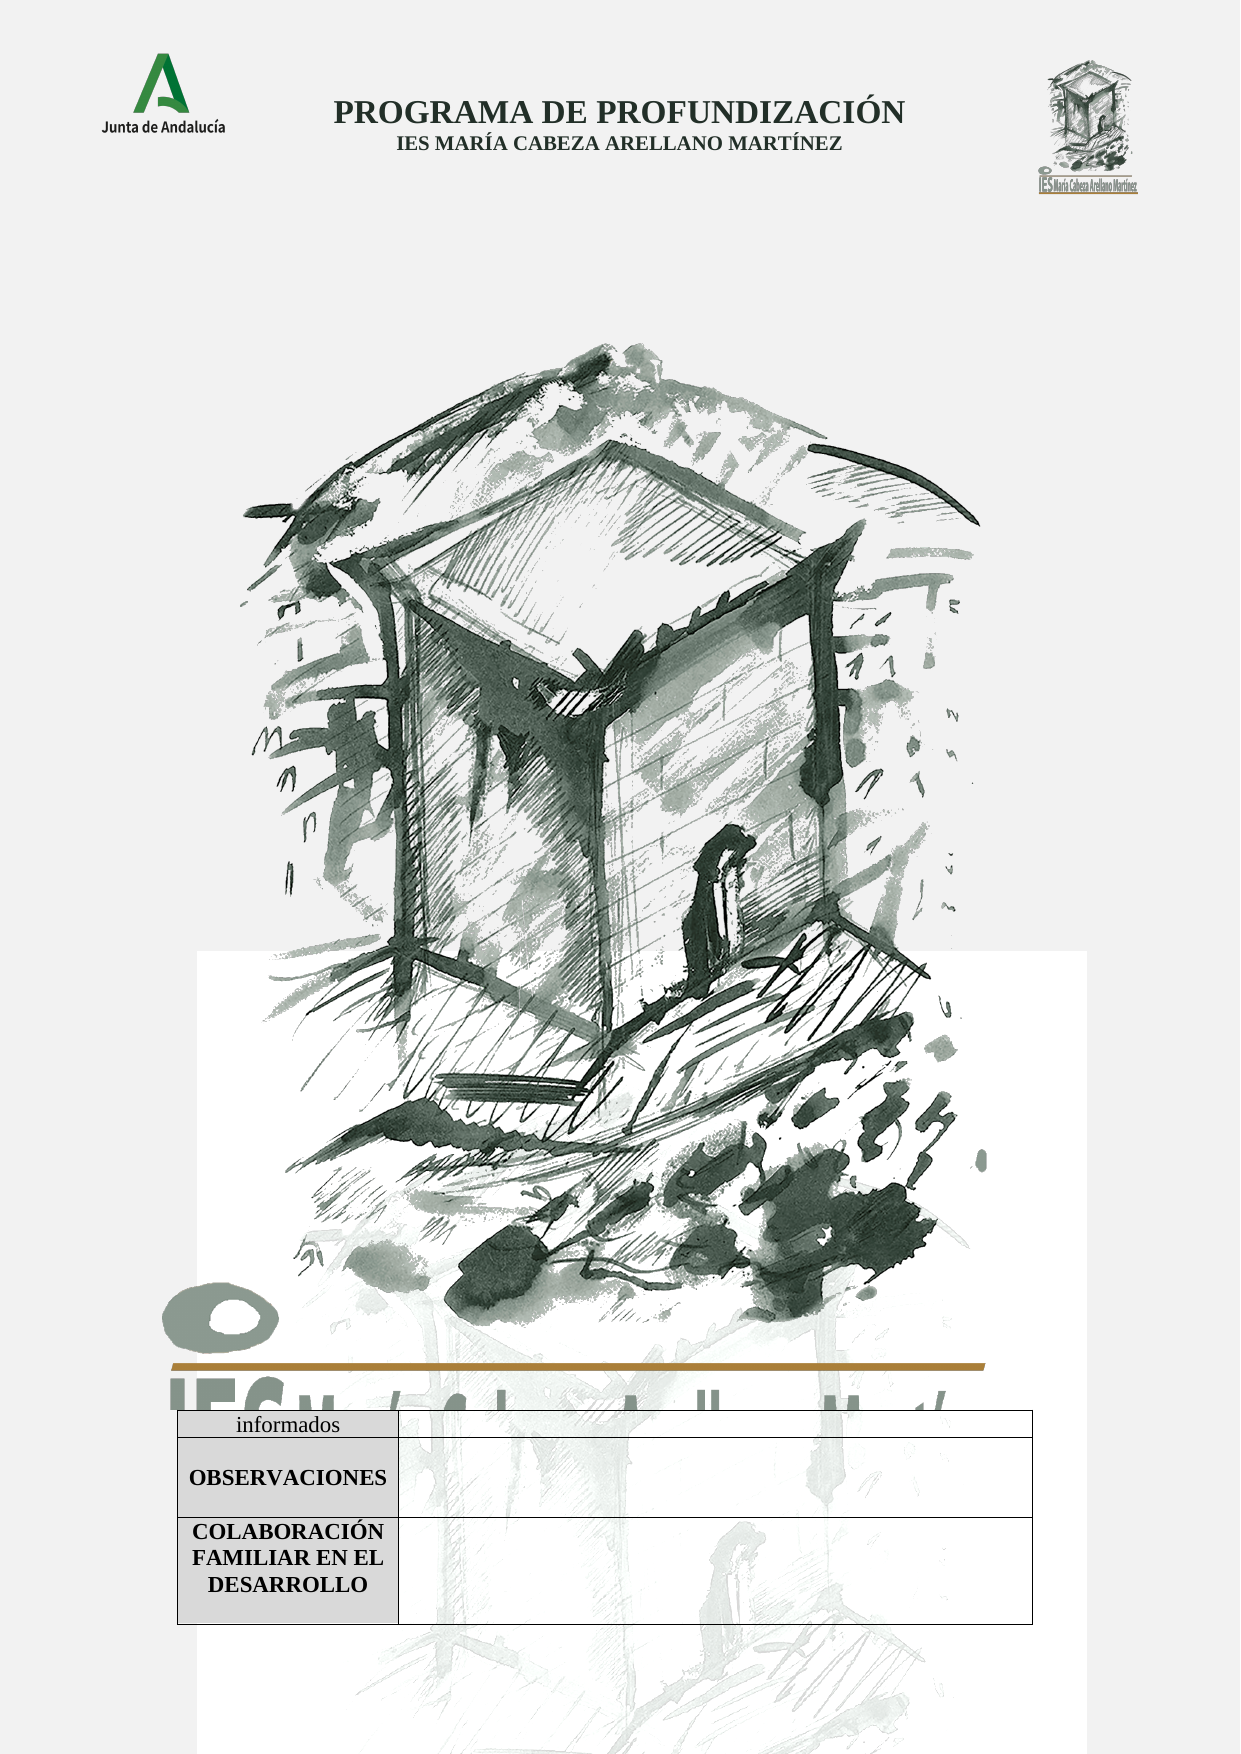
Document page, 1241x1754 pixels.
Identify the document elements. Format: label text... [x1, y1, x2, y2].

picture [132, 44, 1146, 1410]
table_cell Otros miembros informados [178, 1411, 398, 1437]
table_cell [399, 1518, 1032, 1623]
table_cell COLABORACIÓN FAMILIAR EN EL DESARROLLO [178, 1518, 398, 1623]
table_cell [399, 1411, 1032, 1437]
table_cell OBSERVACIONES [178, 1438, 398, 1517]
table_cell [399, 1438, 1032, 1517]
picture [91, 47, 236, 139]
